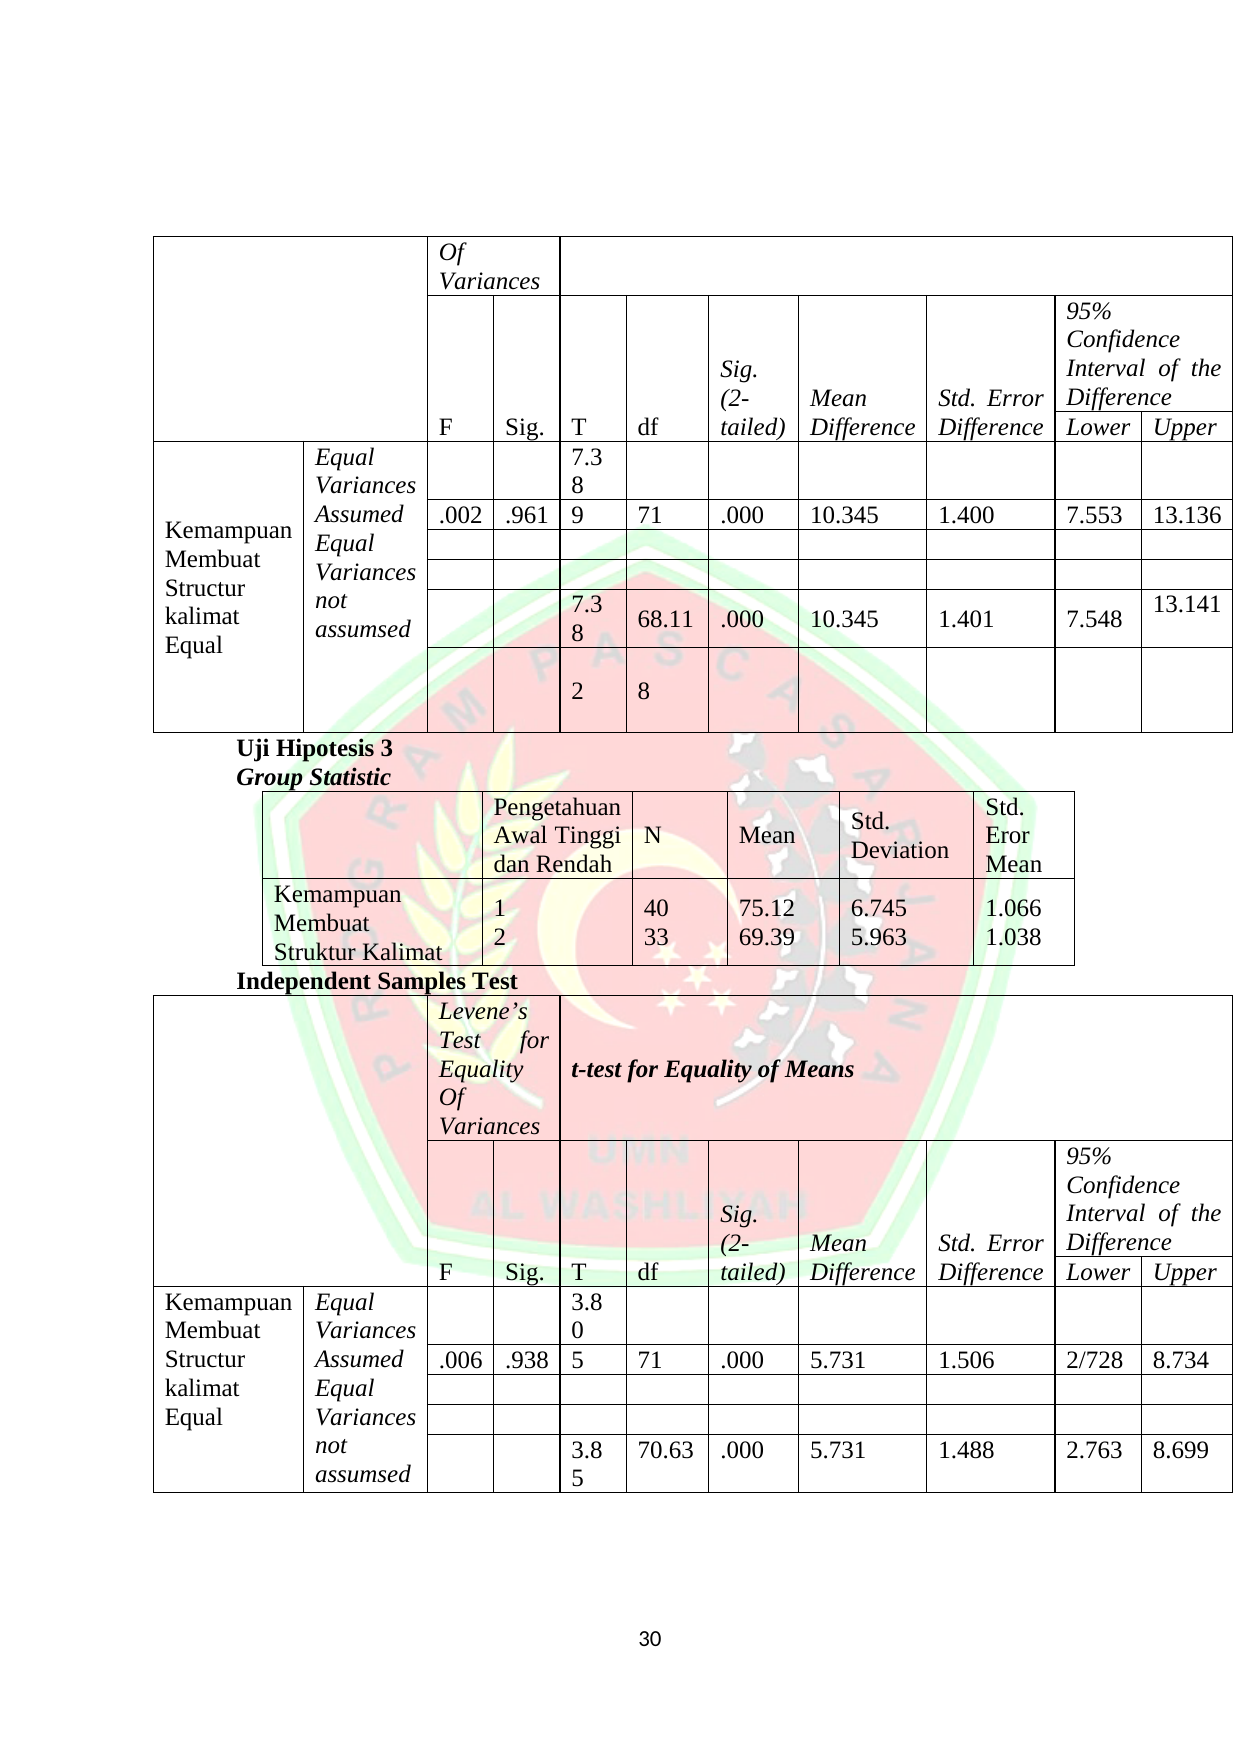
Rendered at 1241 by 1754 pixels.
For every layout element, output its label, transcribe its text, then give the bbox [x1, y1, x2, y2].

table_cell [927, 1405, 1054, 1434]
table_cell 13.141 [1142, 590, 1232, 647]
table_header Pengetahuan Awal Tinggi dan Rendah [483, 792, 632, 878]
table_cell Lower [1056, 1257, 1141, 1286]
table_cell [927, 1287, 1054, 1344]
table_cell [1056, 1375, 1141, 1404]
table_cell 5.731 [799, 1345, 926, 1374]
table_cell 1.401 [927, 590, 1054, 647]
table_cell 95% Confidence Interval of the Difference [1056, 296, 1232, 411]
table_cell [927, 530, 1054, 559]
table_cell 71 [627, 500, 708, 529]
table_cell [1142, 648, 1232, 732]
table_cell Std. Error Difference [927, 296, 1054, 441]
table_cell 10.345 [799, 590, 926, 647]
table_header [561, 237, 1232, 295]
table_cell [428, 1435, 493, 1492]
text Uji Hipotesis 3 [236, 733, 1063, 762]
table_cell [428, 590, 493, 647]
table_cell [561, 530, 626, 559]
table_header [263, 792, 482, 878]
table_cell [709, 1287, 798, 1344]
table_cell 75.12 69.39 [728, 879, 839, 965]
table_cell 5.731 [799, 1435, 926, 1492]
table_cell Equal Variances Assumed Equal Variances not assumsed [304, 442, 427, 732]
table_cell Equal Variances Assumed Equal Variances not assumsed [304, 1287, 427, 1492]
table_cell Sig.(2-tailed) [709, 1141, 798, 1286]
table_header Std. Eror Mean [974, 792, 1074, 878]
text Independent Samples Test [236, 966, 1063, 995]
table_cell [1056, 1287, 1141, 1344]
table_cell [627, 442, 708, 499]
table_cell 10.345 [799, 500, 926, 529]
table_cell [428, 1405, 493, 1434]
table_cell Lower [1056, 412, 1141, 441]
table_cell [927, 648, 1054, 732]
table_cell 7.38 [561, 442, 626, 499]
table_cell [494, 648, 559, 732]
table_cell [561, 560, 626, 588]
table_cell [709, 1375, 798, 1404]
table_cell [1056, 1405, 1141, 1434]
table_cell [927, 1375, 1054, 1404]
table_cell .002 [428, 500, 493, 529]
table_cell Upper [1142, 1257, 1232, 1286]
table_header Levene’s Test for Equality Of Variances [428, 996, 559, 1140]
table_cell Sig. [494, 1141, 559, 1286]
table_cell 8.699 [1142, 1435, 1232, 1492]
table_cell 7.553 [1056, 500, 1141, 529]
table_cell [799, 648, 926, 732]
table_cell [927, 560, 1054, 588]
table_cell 71 [627, 1345, 708, 1374]
table_cell Mean Difference [799, 1141, 926, 1286]
table_cell [799, 560, 926, 588]
table_cell Mean Difference [799, 296, 926, 441]
table_cell [927, 442, 1054, 499]
table_cell [1142, 560, 1232, 588]
table_cell [709, 648, 798, 732]
table_cell [428, 530, 493, 559]
table_header Std. Deviation [840, 792, 973, 878]
table_cell 40 33 [633, 879, 727, 965]
table_cell 1.506 [927, 1345, 1054, 1374]
table_cell Kemampuan Membuat Struktur Kalimat [263, 879, 482, 965]
table_cell Upper [1142, 412, 1232, 441]
table_cell [799, 530, 926, 559]
table_cell F [428, 1141, 493, 1286]
table_cell [561, 1405, 626, 1434]
table_cell 9 [561, 500, 626, 529]
table_header N [633, 792, 727, 878]
table_cell [494, 1375, 559, 1404]
table_cell 1 2 [483, 879, 632, 965]
table_cell [799, 442, 926, 499]
table_cell [627, 560, 708, 588]
table_cell .000 [709, 590, 798, 647]
table_cell T [561, 296, 626, 441]
table_cell 2.763 [1056, 1435, 1141, 1492]
table_cell [428, 442, 493, 499]
table_cell 68.11 [627, 590, 708, 647]
table_cell [709, 442, 798, 499]
table_header [154, 237, 427, 441]
table_cell 1.400 [927, 500, 1054, 529]
table_cell [627, 1375, 708, 1404]
table_cell 3.85 [561, 1435, 626, 1492]
table_cell 8 [627, 648, 708, 732]
table_cell .961 [494, 500, 559, 529]
table_cell 70.63 [627, 1435, 708, 1492]
table_cell [494, 1287, 559, 1344]
table_cell Kemampuan Membuat Structur kalimat Equal [154, 1287, 303, 1492]
table_cell Sig. [494, 296, 559, 441]
table_cell 2/728 [1056, 1345, 1141, 1374]
table_cell .000 [709, 500, 798, 529]
table_cell [627, 530, 708, 559]
table_cell Sig.(2-tailed) [709, 296, 798, 441]
table_cell [428, 1375, 493, 1404]
table_cell [1142, 1405, 1232, 1434]
table_cell T [561, 1141, 626, 1286]
table_cell .006 [428, 1345, 493, 1374]
table_cell 8.734 [1142, 1345, 1232, 1374]
table_cell .000 [709, 1435, 798, 1492]
table_cell 5 [561, 1345, 626, 1374]
table_cell F [428, 296, 493, 441]
table_cell [1056, 442, 1141, 499]
table_cell 1.488 [927, 1435, 1054, 1492]
table_cell 6.745 5.963 [840, 879, 973, 965]
table_cell [709, 1405, 798, 1434]
table_cell [494, 560, 559, 588]
table_cell [799, 1375, 926, 1404]
table_cell .000 [709, 1345, 798, 1374]
table_header t-test for Equality of Means [561, 996, 1232, 1140]
table_header [154, 996, 427, 1286]
table_cell Std. Error Difference [927, 1141, 1054, 1286]
table_cell [428, 560, 493, 588]
table_cell [1056, 648, 1141, 732]
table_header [428, 237, 559, 295]
table_cell [627, 1405, 708, 1434]
table_cell [494, 1405, 559, 1434]
table_cell 2 [561, 648, 626, 732]
table_cell Kemampuan Membuat Structur kalimat Equal [154, 442, 303, 732]
table_cell [494, 442, 559, 499]
table_cell [1142, 442, 1232, 499]
table_cell [494, 1435, 559, 1492]
table_cell [709, 530, 798, 559]
table_cell [494, 530, 559, 559]
table_cell .938 [494, 1345, 559, 1374]
table_cell [799, 1405, 926, 1434]
table_cell 7.548 [1056, 590, 1141, 647]
table_cell [1142, 1375, 1232, 1404]
text Group Statistic [236, 762, 1063, 791]
table_cell 1.066 1.038 [974, 879, 1074, 965]
table_cell [1142, 1287, 1232, 1344]
table_cell df [627, 1141, 708, 1286]
table_cell df [627, 296, 708, 441]
table_cell 3.80 [561, 1287, 626, 1344]
table_cell 13.136 [1142, 500, 1232, 529]
table_cell [1056, 560, 1141, 588]
table_cell [709, 560, 798, 588]
table_cell 95% Confidence Interval of the Difference [1056, 1141, 1232, 1256]
table_cell [799, 1287, 926, 1344]
table_cell [428, 1287, 493, 1344]
table_header Mean [728, 792, 839, 878]
table_cell [1142, 530, 1232, 559]
table_cell [627, 1287, 708, 1344]
table_cell [494, 590, 559, 647]
table_cell 7.38 [561, 590, 626, 647]
table_cell [1056, 530, 1141, 559]
table_cell [561, 1375, 626, 1404]
table_cell [428, 648, 493, 732]
